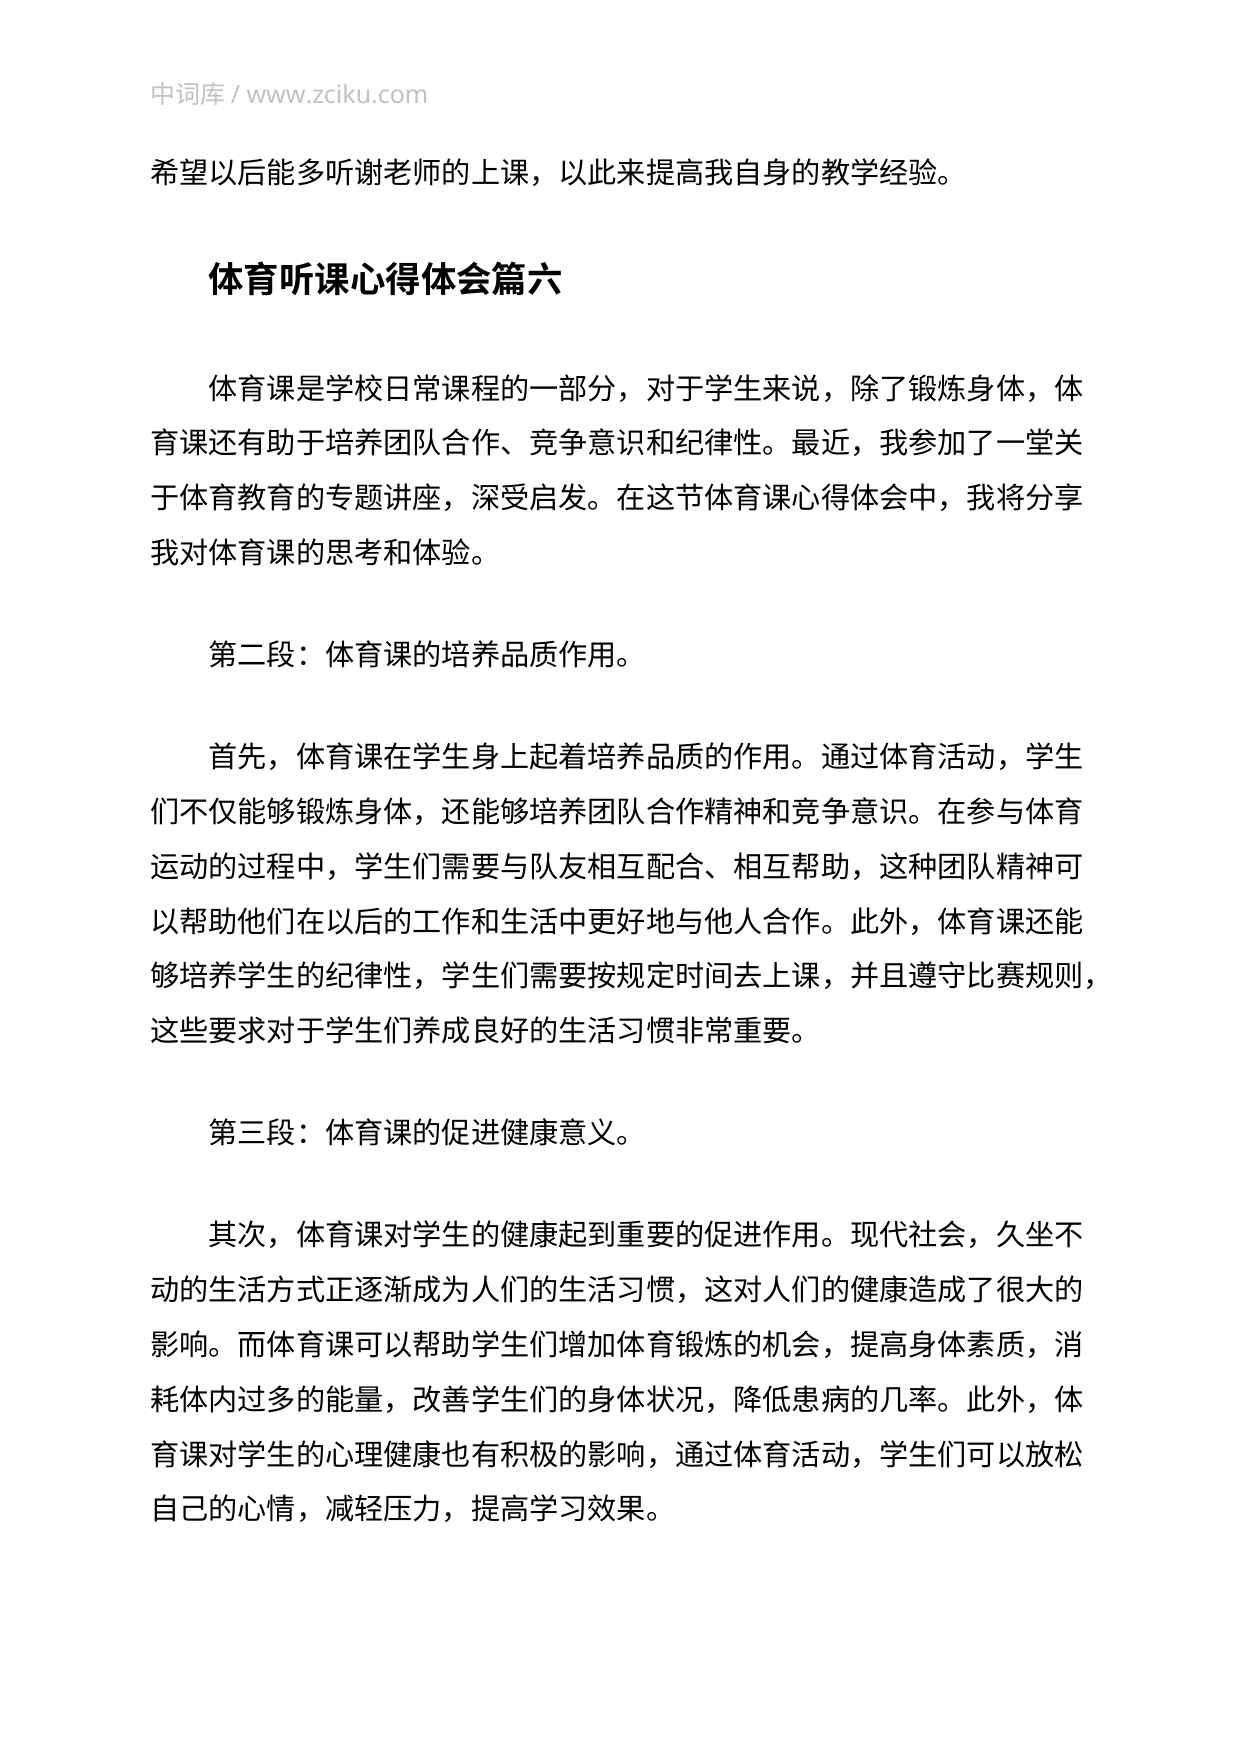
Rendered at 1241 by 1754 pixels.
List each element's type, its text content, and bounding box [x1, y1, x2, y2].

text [150, 150, 1090, 192]
text 其次，体育课对学生的健康起到重要的促进作用。现代社会，久坐不动的生活方式正逐渐成为人们的生活习惯，这对人们的健康造成了很大的影响。而体育课可以帮助学生们增加体育锻炼的机会，提高身体素质，消耗体内过多的能量，改善学生们的身体状况，降低患病的几率。此外，体育课对学生的心理健康也有积极的影响，通过体育活动，学生们可以放松自己的心情，减轻压力，提高学习效果。 [150, 1211, 1090, 1528]
text 体育课是学校日常课程的一部分，对于学生来说，除了锻炼身体，体育课还有助于培养团队合作、竞争意识和纪律性。最近，我参加了一堂关于体育教育的专题讲座，深受启发。在这节体育课心得体会中，我将分享我对体育课的思考和体验。 [150, 365, 1090, 572]
text 第三段：体育课的促进健康意义。 [150, 1110, 1090, 1152]
text 首先，体育课在学生身上起着培养品质的作用。通过体育活动，学生们不仅能够锻炼身体，还能够培养团队合作精神和竞争意识。在参与体育运动的过程中，学生们需要与队友相互配合、相互帮助，这种团队精神可以帮助他们在以后的工作和生活中更好地与他人合作。此外，体育课还能够培养学生的纪律性，学生们需要按规定时间去上课，并且遵守比赛规则，这些要求对于学生们养成良好的生活习惯非常重要。 [150, 733, 1090, 1050]
text 体育听课心得体会篇六 [150, 252, 1090, 303]
text 第二段：体育课的培养品质作用。 [150, 632, 1090, 674]
